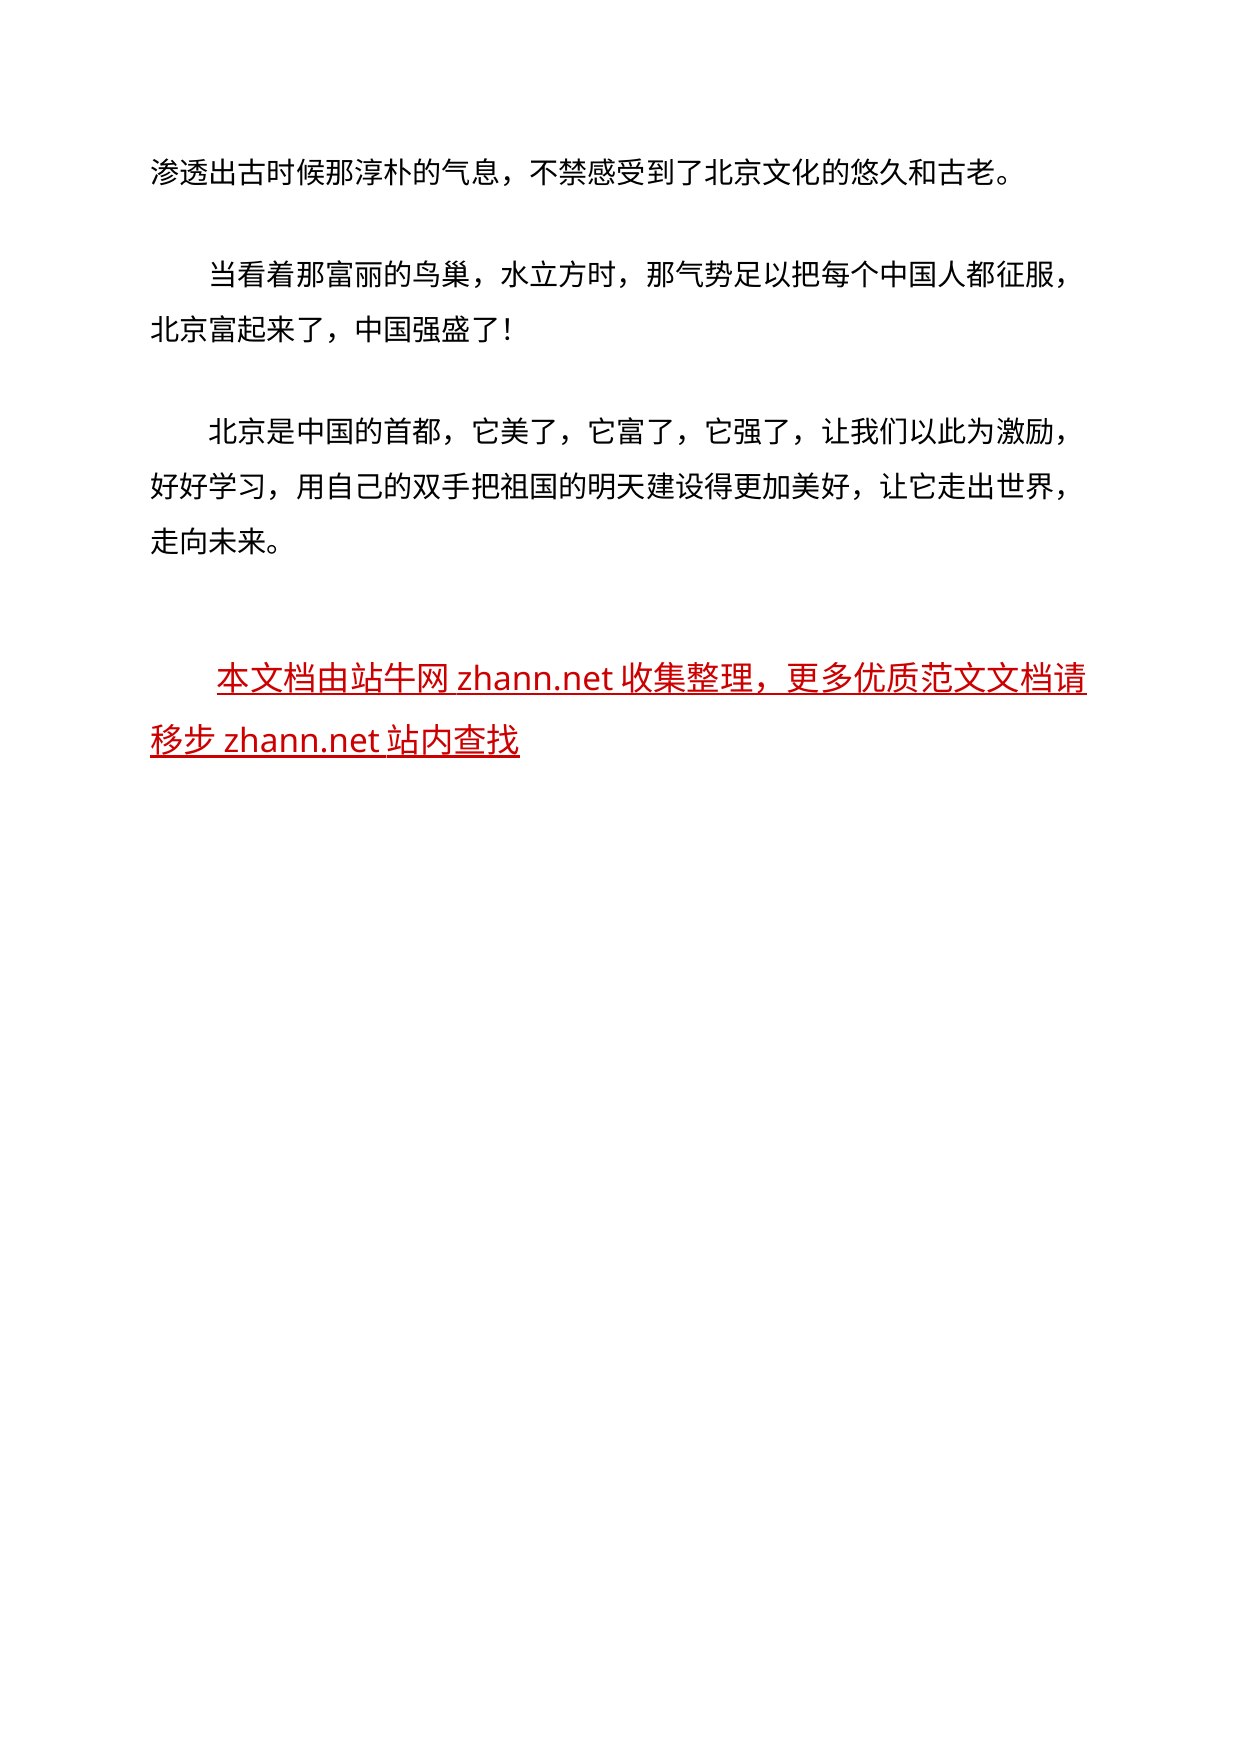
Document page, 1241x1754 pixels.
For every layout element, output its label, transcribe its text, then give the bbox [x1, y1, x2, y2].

text 北京是中国的首都，它美了，它富了，它强了，让我们以此为激励，好好学习，用自己的双手把祖国的明天建设得更加美好，让它走出世界，走向未来。 [150, 408, 1090, 561]
text 当看着那富丽的鸟巢，水立方时，那气势足以把每个中国人都征服，北京富起来了，中国强盛了！ [150, 252, 1090, 349]
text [150, 150, 1090, 192]
text 本文档由站牛网zhann.net收集整理，更多优质范文文档请移步zhann.net站内查找 [150, 651, 1090, 762]
